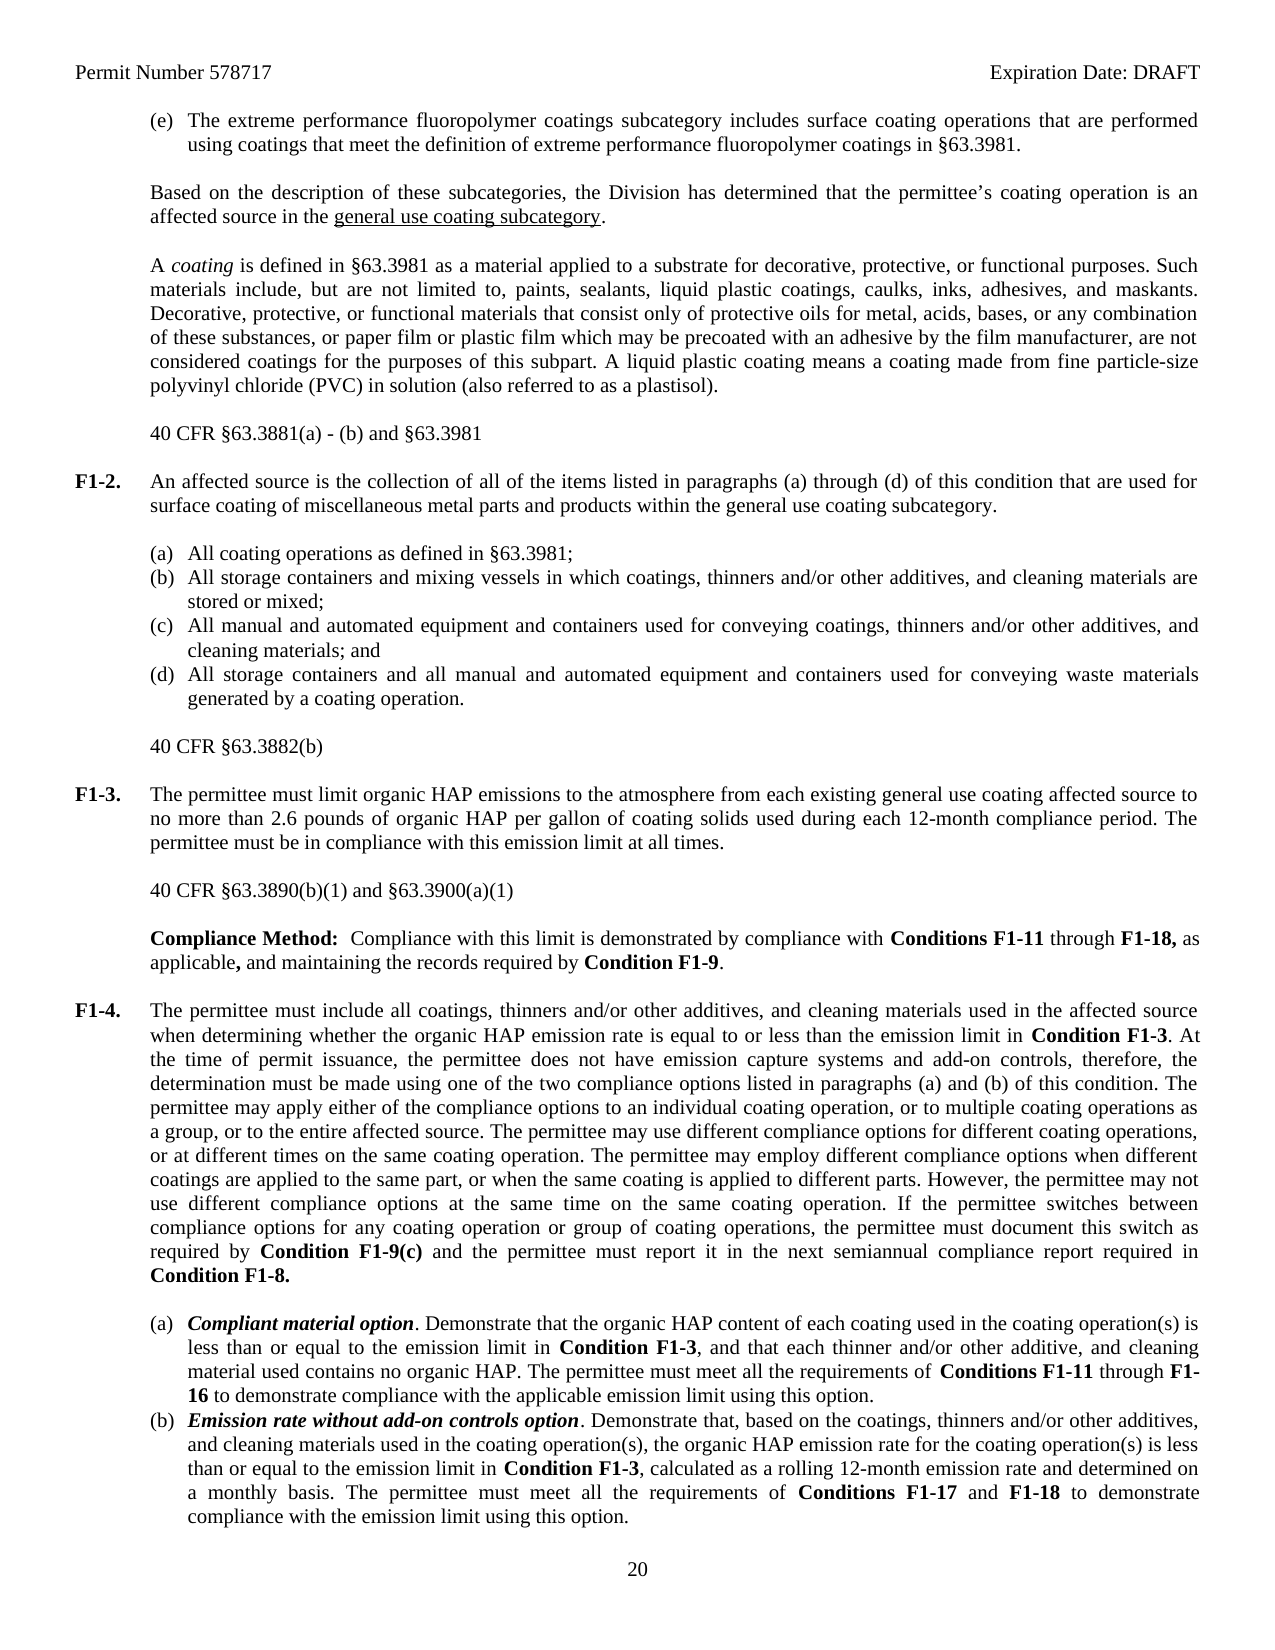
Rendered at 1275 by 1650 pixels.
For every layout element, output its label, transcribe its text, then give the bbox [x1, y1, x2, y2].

text 40 CFR §63.3881(a) - (b) and §63.3981 [150, 421, 1200, 445]
text F1-4. The permittee must include all coatings, thinners and/or other additives, and cleaning materials used in the affected source when determining whether the organic HAP emission rate is equal to or less than the emission limit in Condition F1-3. At the time of permit issuance, the permittee does not have emission capture systems and add-on controls, therefore, the determination must be made using one of the two compliance options listed in paragraphs (a) and (b) of this condition. The permittee may apply either of the compliance options to an individual coating operation, or to multiple coating operations as a group, or to the entire affected source. The permittee may use different compliance options for different coating operations, or at different times on the same coating operation. The permittee may employ different compliance options when different coatings are applied to the same part, or when the same coating is applied to different parts. However, the permittee may not use different compliance options at the same time on the same coating operation. If the permittee switches between compliance options for any coating operation or group of coating operations, the permittee must document this switch as required by Condition F1-9(c) and the permittee must report it in the next semiannual compliance report required in Condition F1-8. [75, 998, 1200, 1287]
text (b) All storage containers and mixing vessels in which coatings, thinners and/or other additives, and cleaning materials are stored or mixed; [150, 565, 1200, 613]
text (c) All manual and automated equipment and containers used for conveying coatings, thinners and/or other additives, and cleaning materials; and [150, 613, 1200, 662]
text (b) Emission rate without add-on controls option. Demonstrate that, based on the coatings, thinners and/or other additives, and cleaning materials used in the coating operation(s), the organic HAP emission rate for the coating operation(s) is less than or equal to the emission limit in Condition F1-3, calculated as a rolling 12-month emission rate and determined on a monthly basis. The permittee must meet all the requirements of Conditions F1-17 and F1-18 to demonstrate compliance with the emission limit using this option. [150, 1407, 1200, 1528]
text 40 CFR §63.3882(b) [150, 734, 1200, 758]
text Compliance Method: Compliance with this limit is demonstrated by compliance with Conditions F1-11 through F1-18, as applicable, and maintaining the records required by Condition F1-9. [150, 926, 1200, 974]
text F1-3. The permittee must limit organic HAP emissions to the atmosphere from each existing general use coating affected source to no more than 2.6 pounds of organic HAP per gallon of coating solids used during each 12-month compliance period. The permittee must be in compliance with this emission limit at all times. [75, 782, 1200, 854]
text Based on the description of these subcategories, the Division has determined that the permittee’s coating operation is an affected source in the general use coating subcategory. [150, 180, 1200, 228]
text A coating is defined in §63.3981 as a material applied to a substrate for decorative, protective, or functional purposes. Such materials include, but are not limited to, paints, sealants, liquid plastic coatings, caulks, inks, adhesives, and maskants. Decorative, protective, or functional materials that consist only of protective oils for metal, acids, bases, or any combination of these substances, or paper film or plastic film which may be precoated with an adhesive by the film manufacturer, are not considered coatings for the purposes of this subpart. A liquid plastic coating means a coating made from fine particle-size polyvinyl chloride (PVC) in solution (also referred to as a plastisol). [150, 252, 1200, 397]
text (d) All storage containers and all manual and automated equipment and containers used for conveying waste materials generated by a coating operation. [150, 662, 1200, 710]
text 40 CFR §63.3890(b)(1) and §63.3900(a)(1) [150, 878, 1200, 902]
text (e) The extreme performance fluoropolymer coatings subcategory includes surface coating operations that are performed using coatings that meet the definition of extreme performance fluoropolymer coatings in §63.3981. [150, 108, 1200, 156]
text F1-2. An affected source is the collection of all of the items listed in paragraphs (a) through (d) of this condition that are used for surface coating of miscellaneous metal parts and products within the general use coating subcategory. [75, 469, 1200, 517]
text (a) All coating operations as defined in §63.3981; [150, 541, 1200, 565]
text (a) Compliant material option. Demonstrate that the organic HAP content of each coating used in the coating operation(s) is less than or equal to the emission limit in Condition F1-3, and that each thinner and/or other additive, and cleaning material used contains no organic HAP. The permittee must meet all the requirements of Conditions F1-11 through F1-16 to demonstrate compliance with the applicable emission limit using this option. [150, 1311, 1200, 1407]
